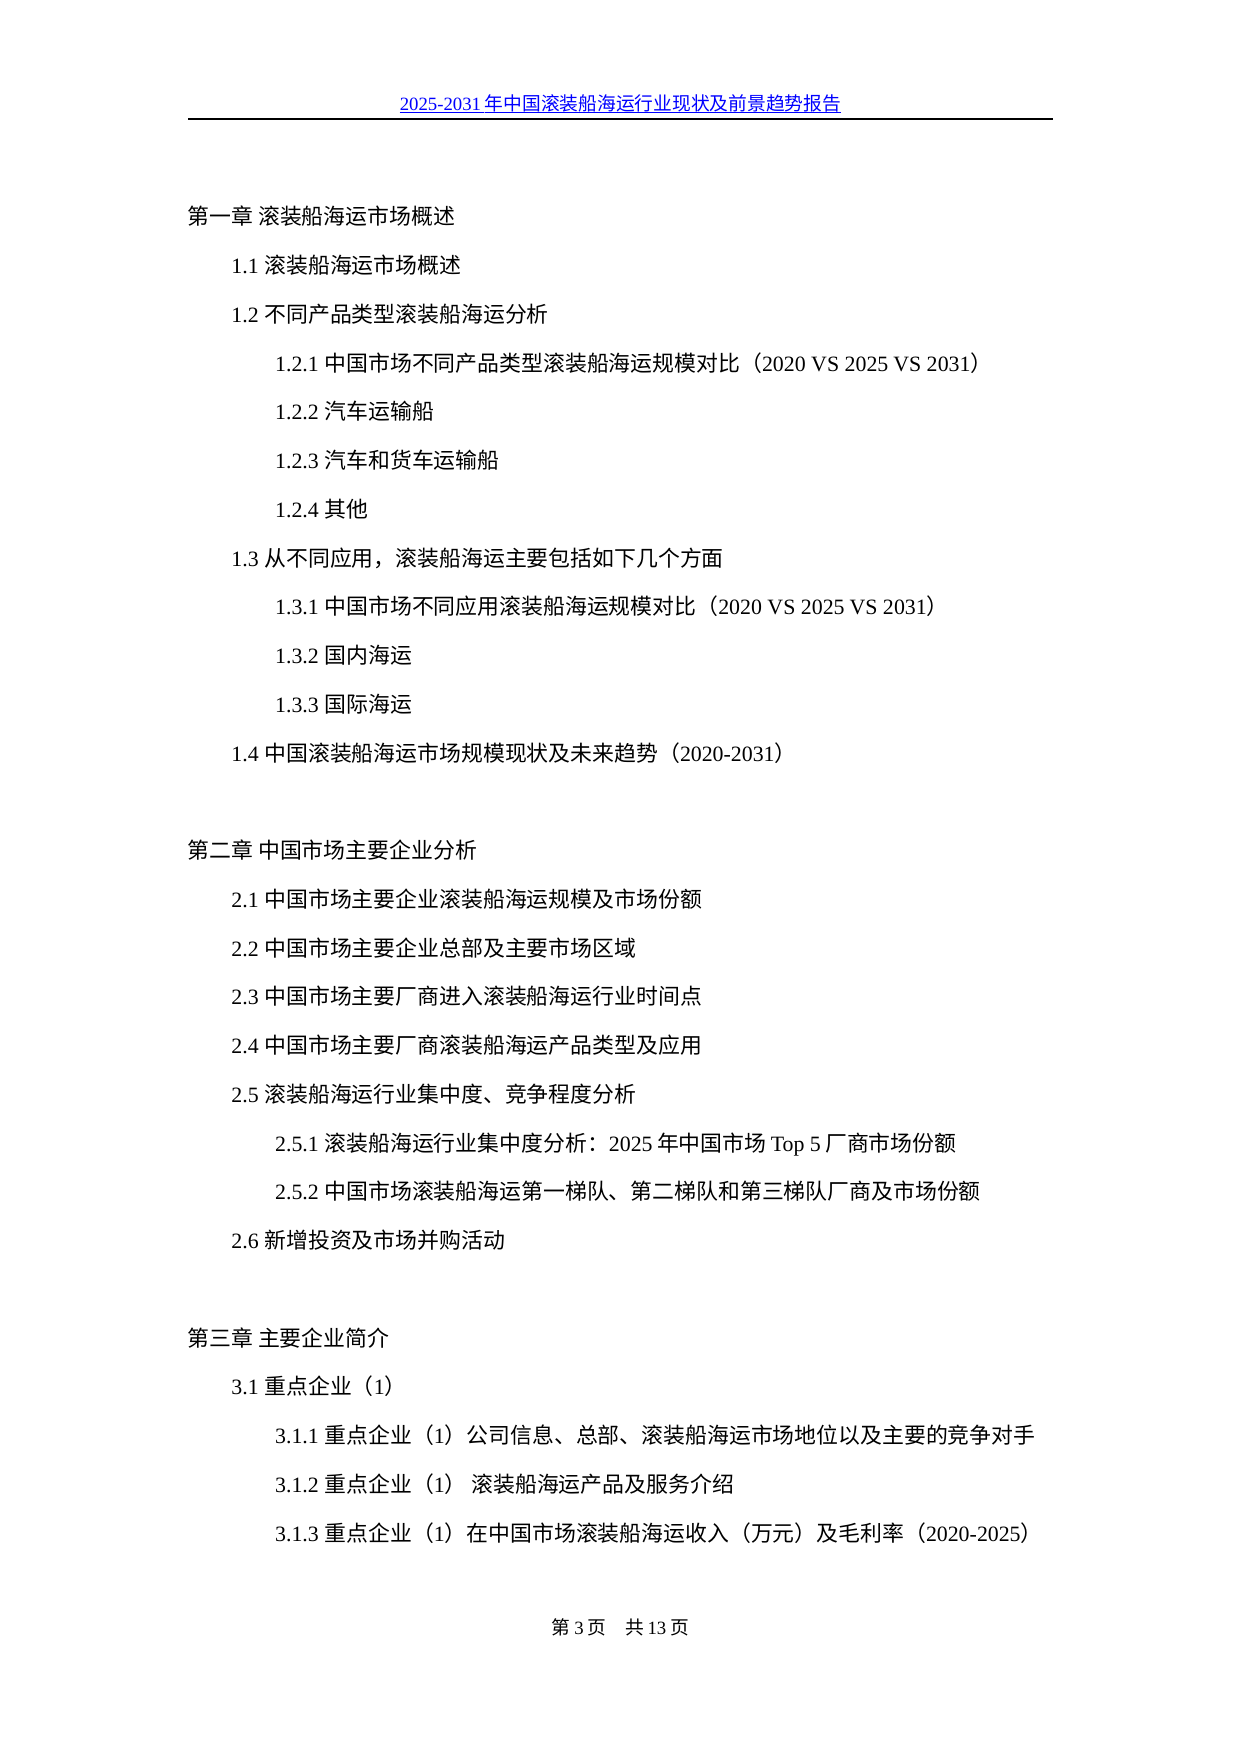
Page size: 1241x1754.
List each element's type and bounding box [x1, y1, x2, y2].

text [187, 150, 1053, 1548]
